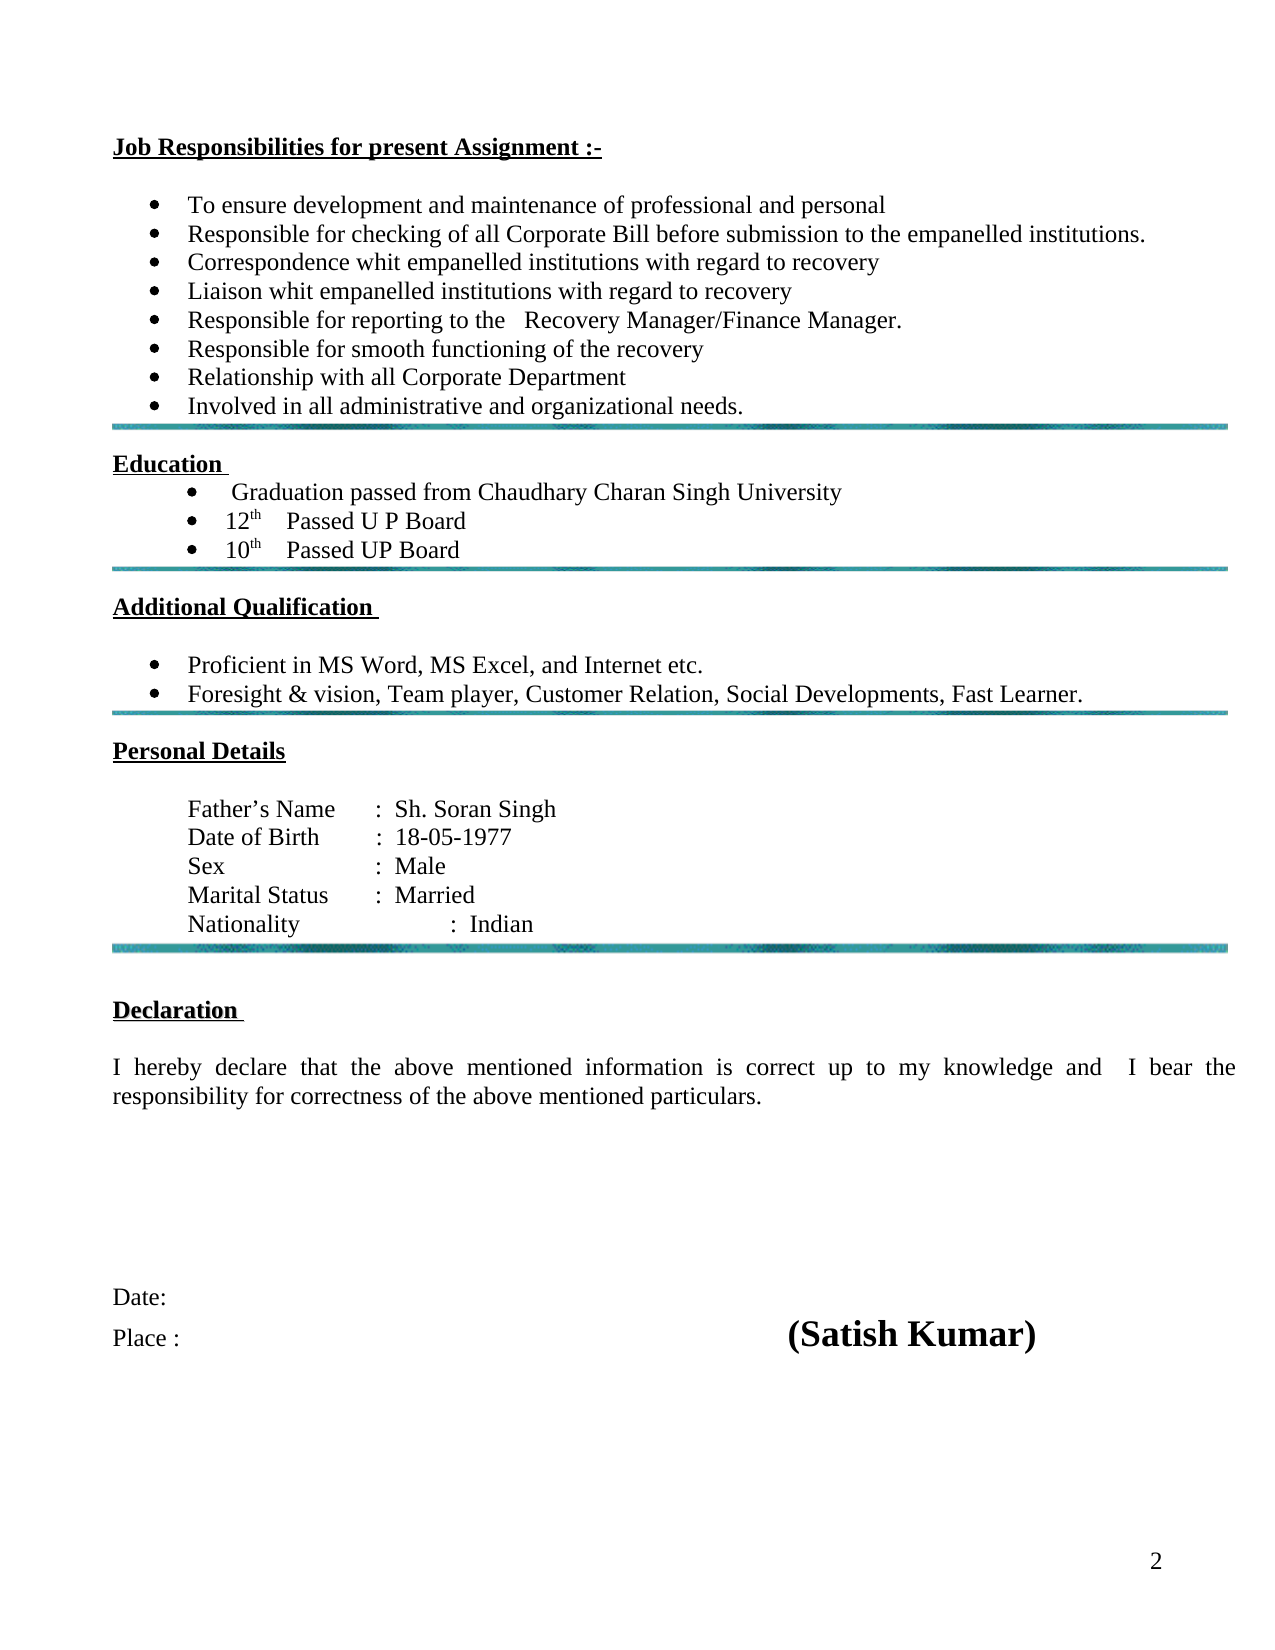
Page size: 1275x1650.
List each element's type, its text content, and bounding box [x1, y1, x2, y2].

list Involved in all administrative and organizational needs. [150, 391, 1162, 419]
list Responsible for checking of all Corporate Bill before submission to the empanelled institutions. [150, 219, 1162, 247]
list Foresight & vision, Team player, Customer Relation, Social Developments, Fast Learner. [150, 679, 1162, 707]
list Liaison whit empanelled institutions with regard to recovery [150, 276, 1162, 305]
text Place : (Satish Kumar) [112, 1311, 1237, 1354]
list Graduation passed from [187, 477, 1200, 506]
text Date of Birth : 18-05-1977 [187, 822, 1162, 851]
text Job Responsibilities for present Assignment :- [112, 132, 1162, 161]
text Additional Qualification [112, 592, 1162, 621]
list Responsible for reporting to the Recovery Manager/Finance Manager. [150, 305, 1162, 334]
list 12th Passed U P Board [187, 506, 1200, 535]
list Responsible for smooth functioning of the recovery [150, 334, 1162, 362]
text I hereby declare that the above mentioned information is correct up to my knowledge and I bear the responsibility for correctness of the above mentioned particulars. [112, 1052, 1237, 1110]
text Father’s Name : Sh. Soran Singh [187, 794, 1162, 822]
picture [112, 419, 1228, 435]
text Date: [112, 1282, 1237, 1311]
list Relationship with all Corporate Department [150, 362, 1162, 391]
picture [112, 563, 1228, 575]
list Proficient in MS Word, MS Excel, and Internet etc. [150, 650, 1162, 679]
list To ensure development and maintenance of professional and personal [150, 190, 1162, 219]
list 10th Passed UP Board [187, 535, 1200, 563]
text Marital Status : Married [187, 880, 1162, 909]
text Personal Details [112, 736, 1162, 765]
picture [112, 937, 1228, 961]
text Education [112, 449, 1200, 477]
text Declaration [112, 995, 1237, 1024]
text Sex : Male [187, 851, 1162, 880]
text Nationality : Indian [187, 909, 1162, 937]
list Correspondence whit empanelled institutions with regard to recovery [150, 247, 1162, 276]
picture [112, 707, 1228, 719]
